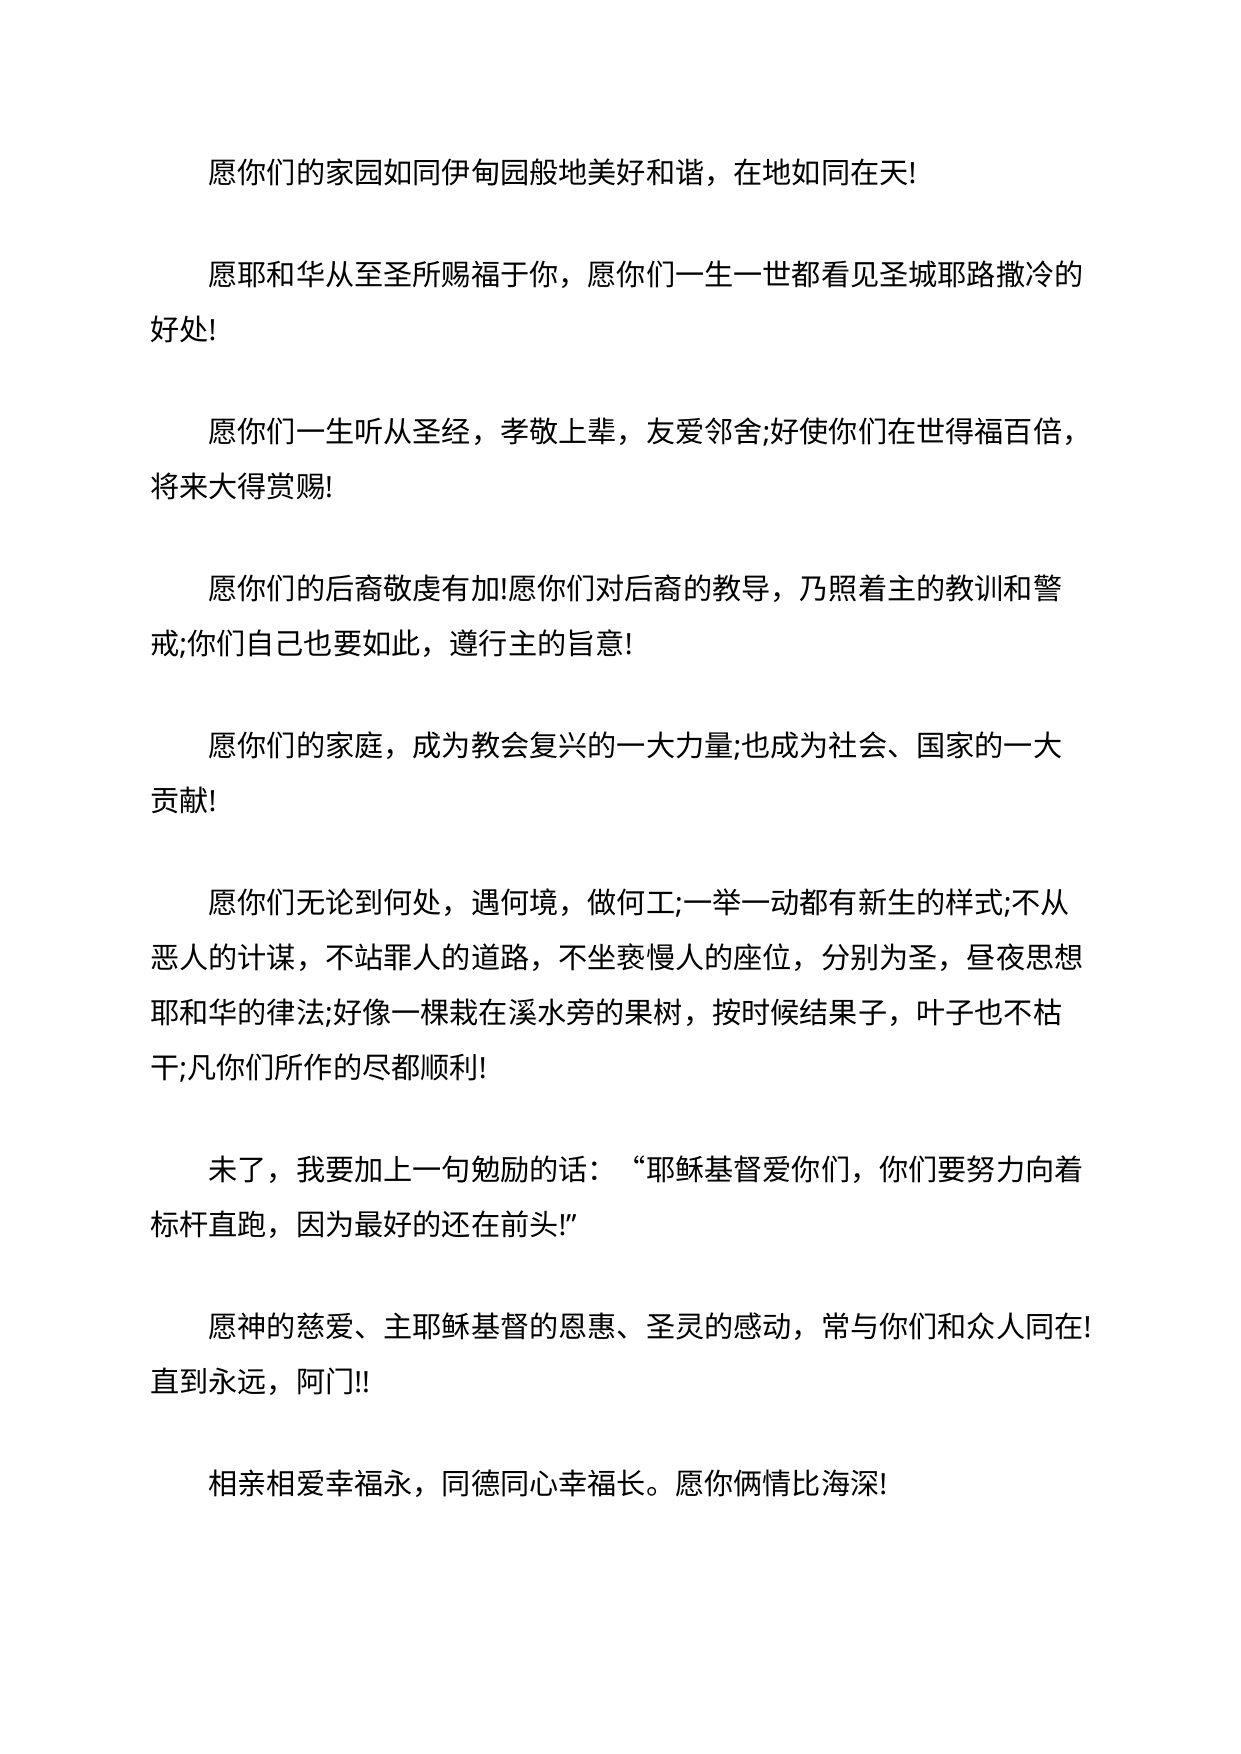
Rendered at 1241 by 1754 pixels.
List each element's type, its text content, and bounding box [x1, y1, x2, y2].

text 愿神的慈爱、主耶稣基督的恩惠、圣灵的感动，常与你们和众人同在!直到永远，阿门!! [150, 1303, 1090, 1401]
text 愿你们一生听从圣经，孝敬上辈，友爱邻舍;好使你们在世得福百倍，将来大得赏赐! [150, 409, 1090, 506]
text 愿你们的家庭，成为教会复兴的一大力量;也成为社会、国家的一大贡献! [150, 723, 1090, 820]
text 相亲相爱幸福永，同德同心幸福长。愿你俩情比海深! [150, 1461, 1090, 1503]
text 愿你们无论到何处，遇何境，做何工;一举一动都有新生的样式;不从恶人的计谋，不站罪人的道路，不坐亵慢人的座位，分别为圣，昼夜思想耶和华的律法;好像一棵栽在溪水旁的果树，按时候结果子，叶子也不枯干;凡你们所作的尽都顺利! [150, 880, 1090, 1087]
text 未了，我要加上一句勉励的话：“耶稣基督爱你们，你们要努力向着标杆直跑，因为最好的还在前头!” [150, 1147, 1090, 1244]
text 愿你们的家园如同伊甸园般地美好和谐，在地如同在天! [150, 150, 1090, 192]
text 愿你们的后裔敬虔有加!愿你们对后裔的教导，乃照着主的教训和警戒;你们自己也要如此，遵行主的旨意! [150, 566, 1090, 663]
text 愿耶和华从至圣所赐福于你，愿你们一生一世都看见圣城耶路撒冷的好处! [150, 252, 1090, 349]
